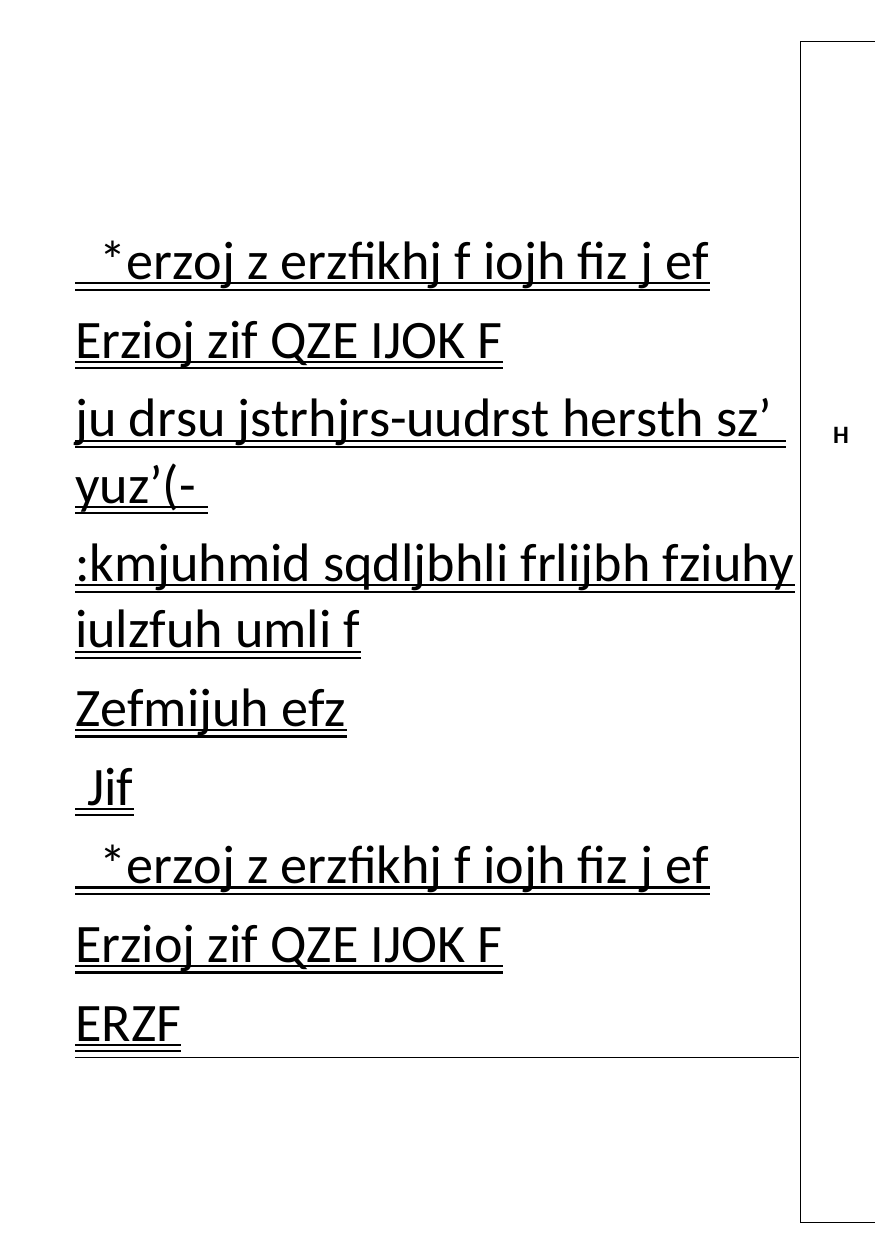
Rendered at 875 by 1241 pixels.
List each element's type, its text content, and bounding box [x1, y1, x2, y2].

text ju drsu jstrhjrs-uudrst hersth sz’ yuz’(- [75, 384, 799, 517]
text *erzoj z erzfikhj f iojh fiz j ef [75, 831, 799, 897]
text :kmjuhmid sqdljbhli frlijbh fziuhy iulzfuh umli f [75, 529, 799, 661]
text ERZF [75, 988, 799, 1057]
text Zefmijuh efz [75, 674, 799, 740]
text *erzoj z erzfikhj f iojh fiz j ef [75, 227, 799, 293]
text Jif [75, 752, 799, 819]
text Erzioj zif QZE IJOK F [75, 910, 799, 976]
text Erzioj zif QZE IJOK F [75, 306, 799, 372]
